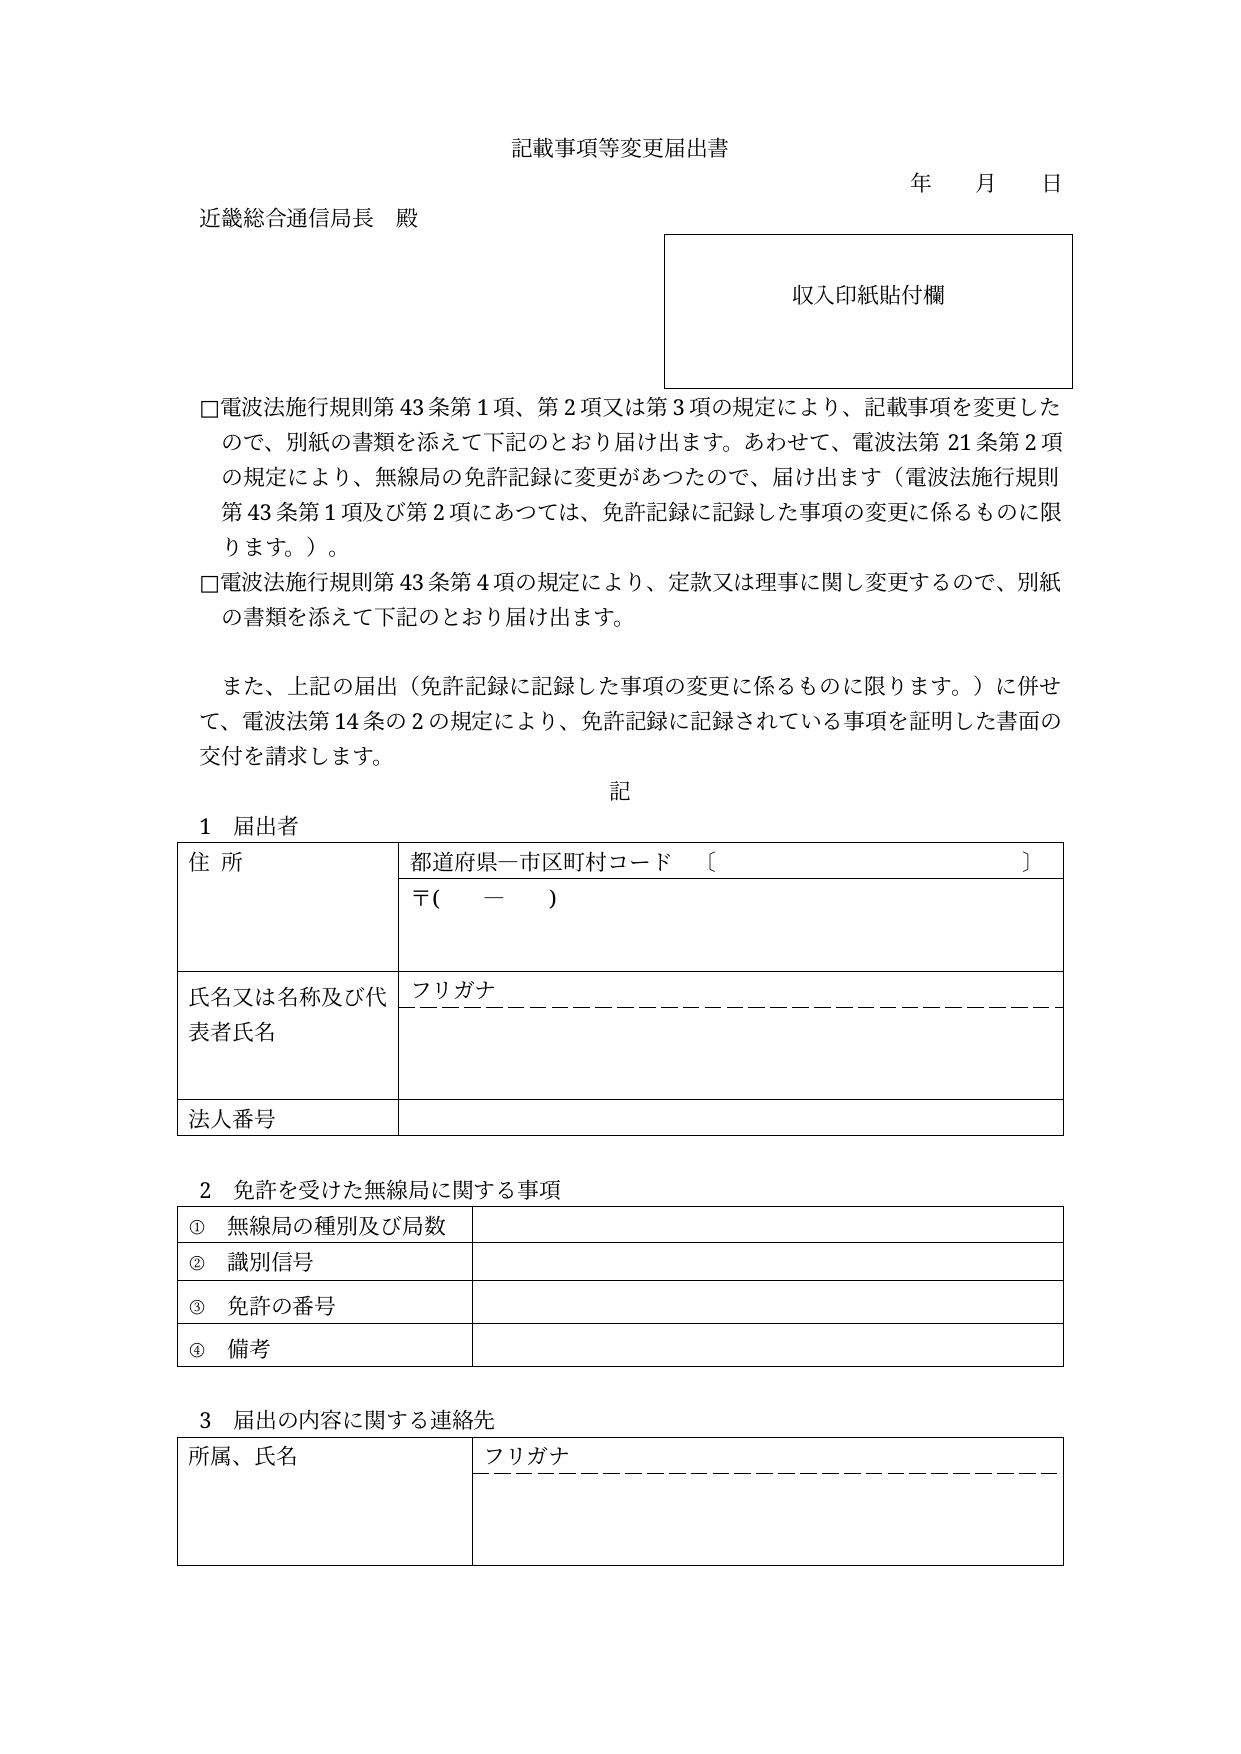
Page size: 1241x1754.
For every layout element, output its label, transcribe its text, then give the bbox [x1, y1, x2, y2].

text また、上記の届出（免許記録に記録した事項の変更に係るものに限ります。）に併せて、電波法第14条の2の規定により、免許記録に記録されている事項を証明した書面の交付を請求します。 [199, 668, 1063, 772]
table_cell 氏名又は名称及び代表者氏名 [178, 972, 398, 1099]
table_cell 法人番号 [178, 1100, 398, 1135]
text 記 [177, 772, 1063, 807]
text □電波法施行規則第43条第1項、第2項又は第3項の規定により、記載事項を変更したので、別紙の書類を添えて下記のとおり届け出ます。あわせて、電波法第21条第2項の規定により、無線局の免許記録に変更があつたので、届け出ます（電波法施行規則第43条第1項及び第2項にあつては、免許記録に記録した事項の変更に係るものに限ります。）。 [199, 389, 1063, 563]
table_header フリガナ [473, 1438, 1063, 1472]
text 年 月 日 [177, 164, 1063, 199]
table_header 住所 [178, 843, 398, 971]
table_cell [473, 1281, 1063, 1323]
text □電波法施行規則第43条第4項の規定により、定款又は理事に関し変更するので、別紙の書類を添えて下記のとおり届け出ます。 [199, 563, 1063, 633]
table_cell [399, 1007, 1063, 1099]
text 記載事項等変更届出書 [177, 129, 1063, 164]
table_cell ④ 備考 [178, 1324, 472, 1366]
text 1 届出者 [177, 807, 1063, 842]
table_cell [473, 1473, 1063, 1565]
table_header 都道府県―市区町村コード 〔 〕 [399, 843, 1063, 878]
table_header [473, 1207, 1063, 1242]
text 3 届出の内容に関する連絡先 [177, 1402, 1063, 1437]
table_cell [473, 1243, 1063, 1280]
text 2 免許を受けた無線局に関する事項 [177, 1171, 1063, 1206]
table_header ① 無線局の種別及び局数 [178, 1207, 472, 1242]
table_cell ② 識別信号 [178, 1243, 472, 1280]
table_header 収入印紙貼付欄 [665, 235, 1072, 388]
table_cell [473, 1324, 1063, 1366]
table_cell フリガナ [399, 972, 1063, 1007]
table_cell [399, 1100, 1063, 1135]
text 近畿総合通信局長 殿 [177, 199, 1063, 234]
table_header 所属、氏名 [178, 1438, 472, 1565]
table_cell ③ 免許の番号 [178, 1281, 472, 1323]
table_cell 〒( ― ) [399, 879, 1063, 971]
